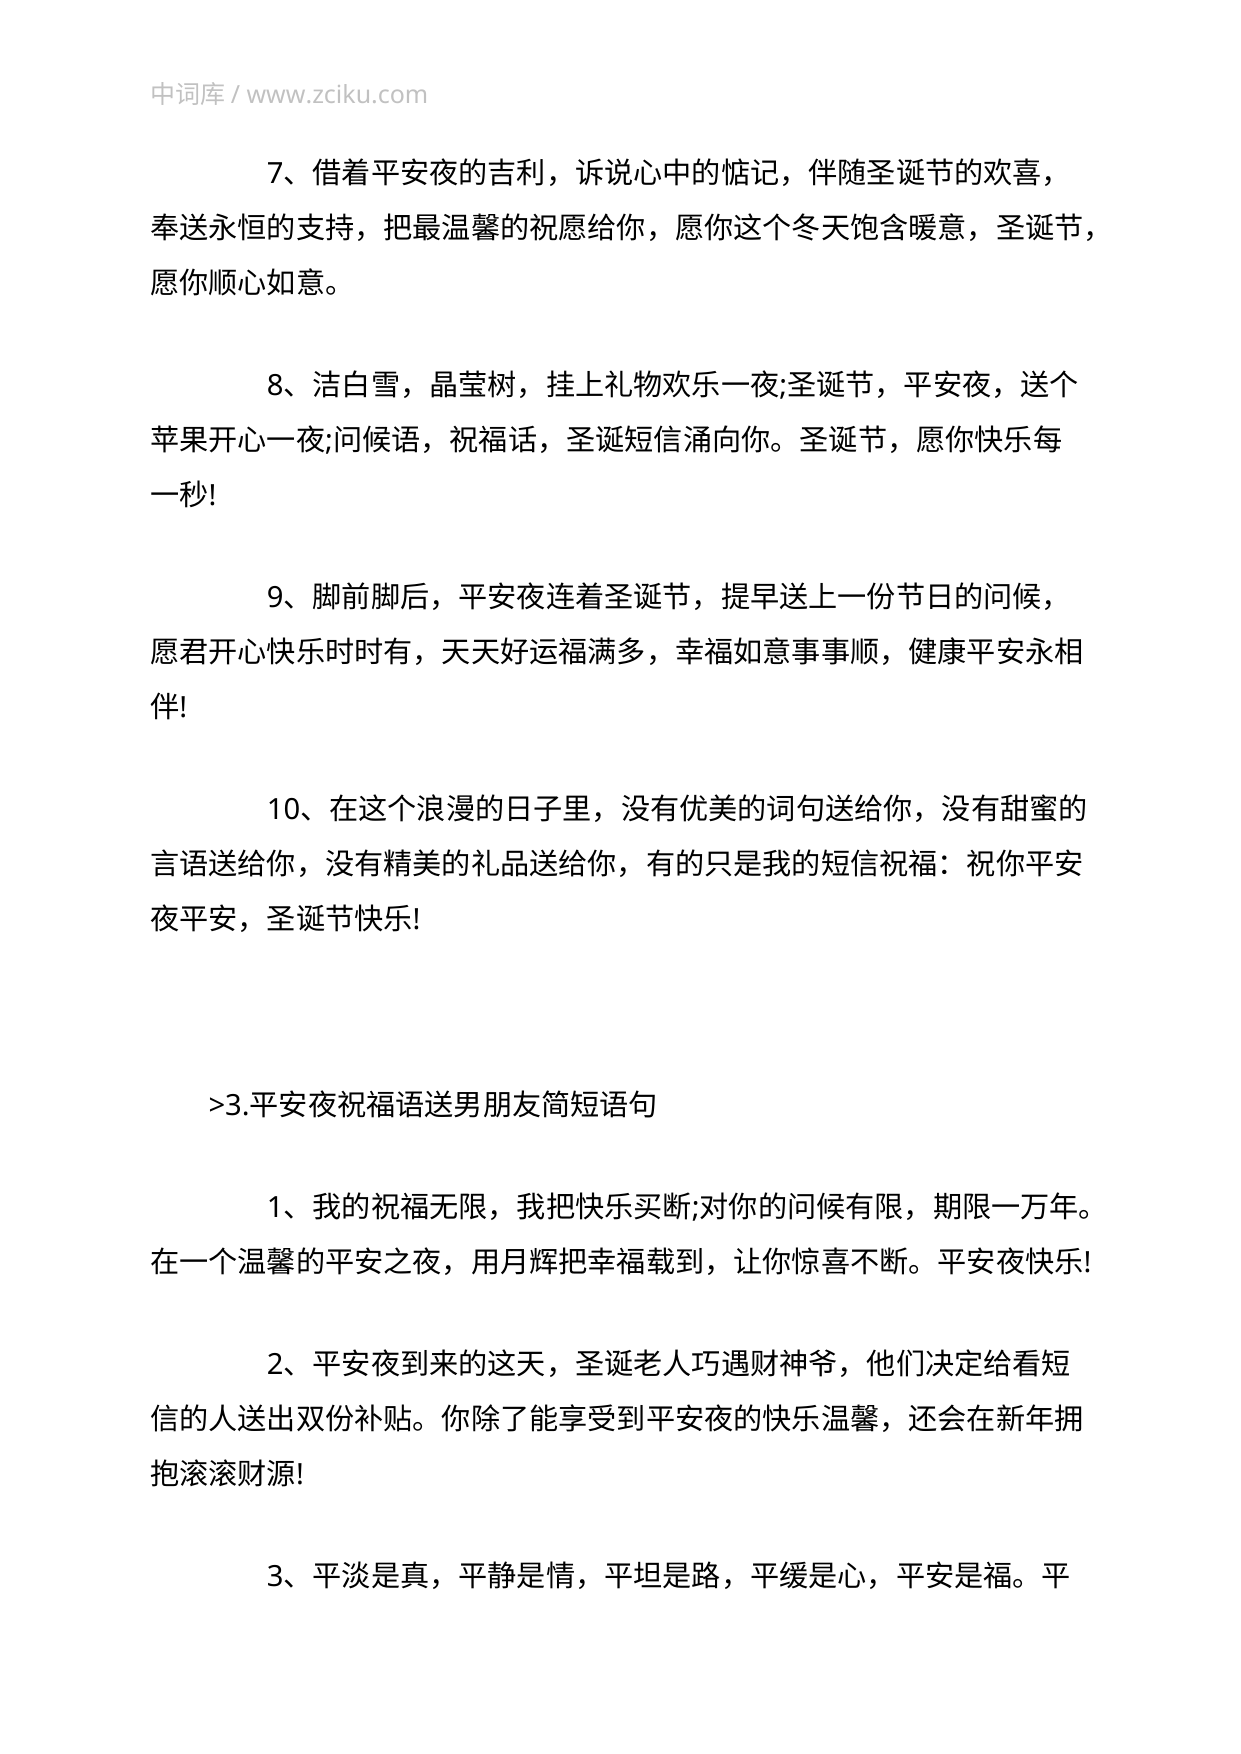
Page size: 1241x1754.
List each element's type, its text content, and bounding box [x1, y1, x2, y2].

text 10、在这个浪漫的日子里，没有优美的词句送给你，没有甜蜜的言语送给你，没有精美的礼品送给你，有的只是我的短信祝福：祝你平安夜平安，圣诞节快乐! [150, 786, 1090, 938]
text 2、平安夜到来的这天，圣诞老人巧遇财神爷，他们决定给看短信的人送出双份补贴。你除了能享受到平安夜的快乐温馨，还会在新年拥抱滚滚财源! [150, 1341, 1090, 1493]
text 7、借着平安夜的吉利，诉说心中的惦记，伴随圣诞节的欢喜，奉送永恒的支持，把最温馨的祝愿给你，愿你这个冬天饱含暖意，圣诞节，愿你顺心如意。 [150, 150, 1090, 302]
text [150, 1552, 1090, 1595]
text 9、脚前脚后，平安夜连着圣诞节，提早送上一份节日的问候，愿君开心快乐时时有，天天好运福满多，幸福如意事事顺，健康平安永相伴! [150, 574, 1090, 726]
text >3.平安夜祝福语送男朋友简短语句 [150, 1082, 1090, 1124]
text 8、洁白雪，晶莹树，挂上礼物欢乐一夜;圣诞节，平安夜，送个苹果开心一夜;问候语，祝福话，圣诞短信涌向你。圣诞节，愿你快乐每一秒! [150, 362, 1090, 514]
text 1、我的祝福无限，我把快乐买断;对你的问候有限，期限一万年。在一个温馨的平安之夜，用月辉把幸福载到，让你惊喜不断。平安夜快乐! [150, 1183, 1090, 1281]
